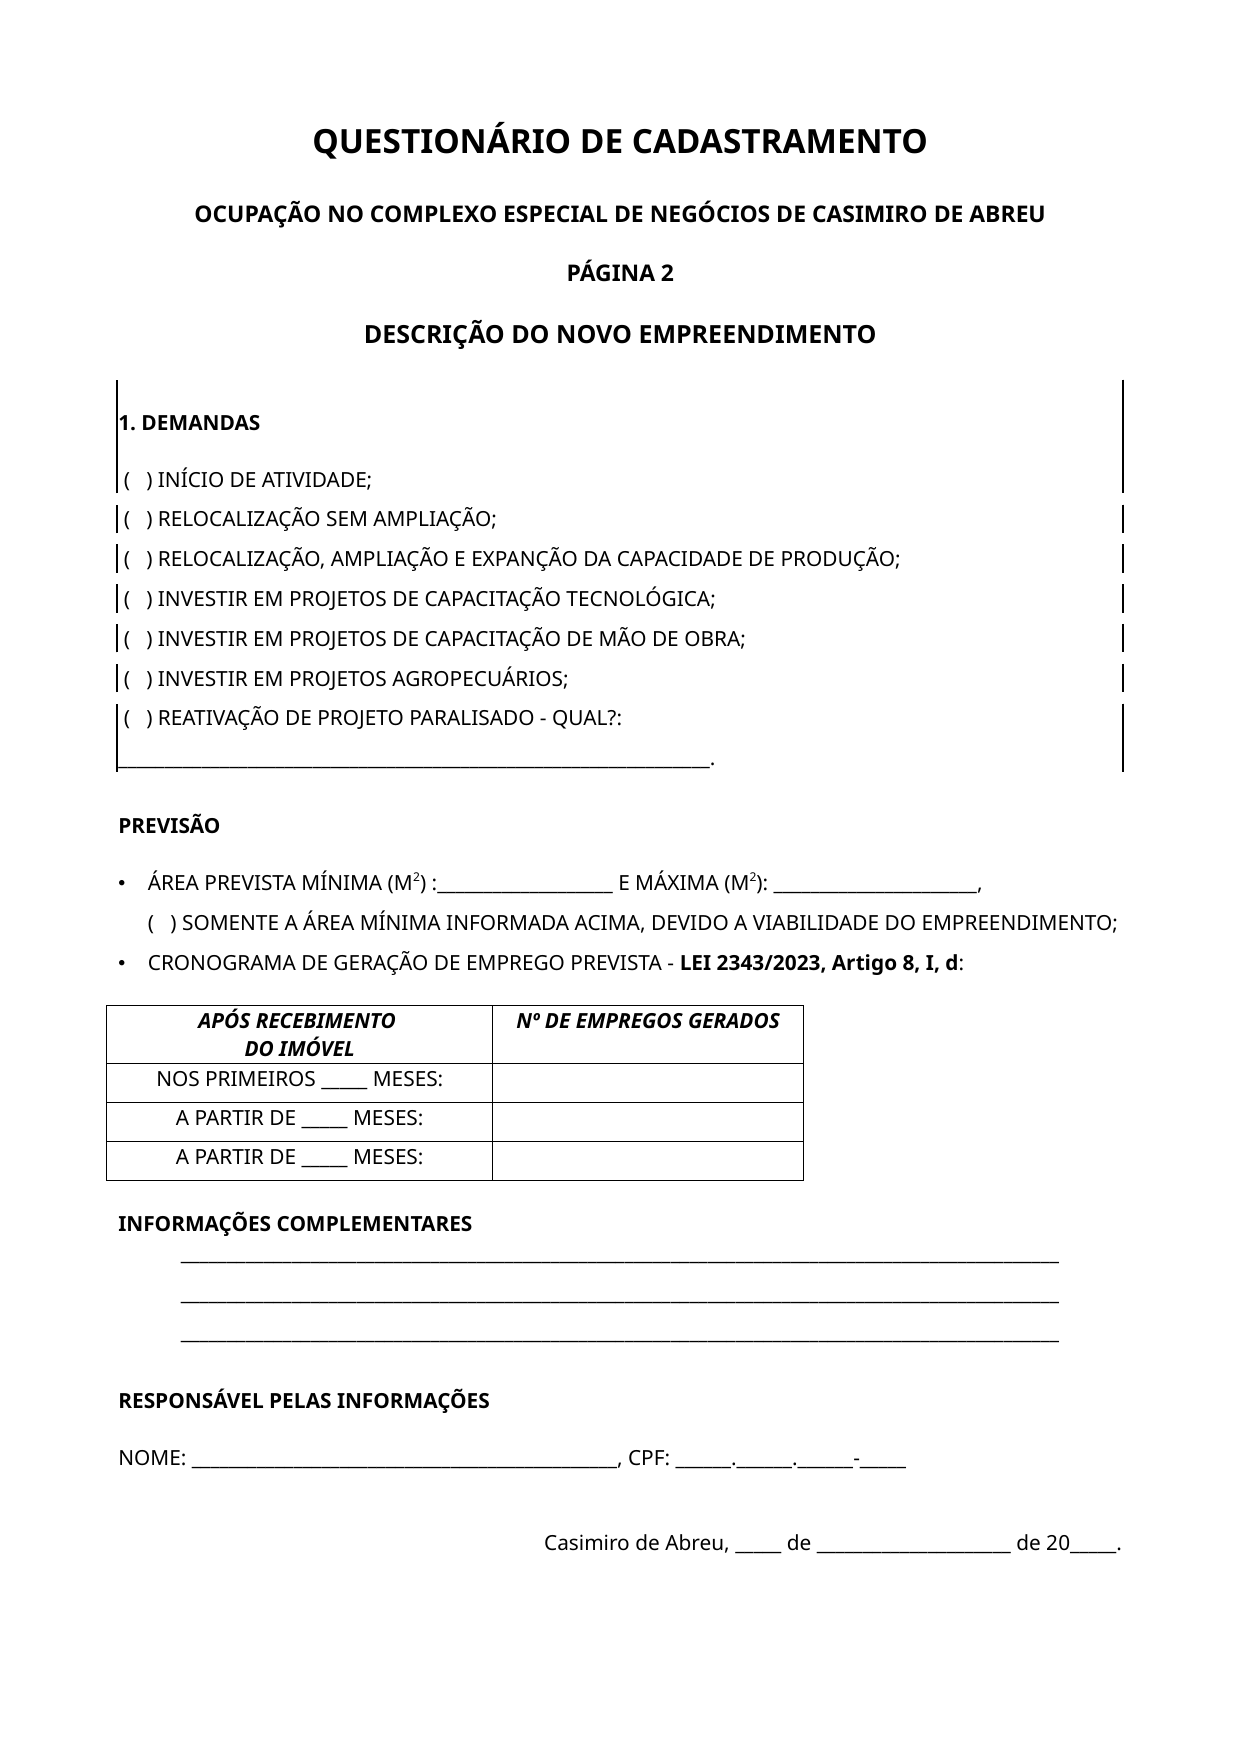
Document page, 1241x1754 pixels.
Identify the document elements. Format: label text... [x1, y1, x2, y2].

text NOME: ______________________________________________, CPF: ______.______.______-_____ [118, 1443, 1122, 1471]
text _______________________________________________________________________________________________ _______________________________________________________________________________________________ [118, 1238, 1122, 1306]
table_cell [493, 1064, 803, 1102]
text ( ) INÍCIO DE ATIVIDADE; [118, 465, 1122, 493]
text ( ) REATIVAÇÃO DE PROJETO PARALISADO - QUAL?: ________________________________________________________________. [116, 703, 1123, 772]
text PREVISÃO [118, 812, 1122, 840]
text OCUPAÇÃO NO COMPLEXO ESPECIAL DE NEGÓCIOS DE CASIMIRO DE ABREU [118, 198, 1122, 229]
text DESCRIÇÃO DO NOVO EMPREENDIMENTO [118, 317, 1122, 351]
table_cell [493, 1142, 803, 1180]
list ÁREA PREVISTA MÍNIMA (M2) :___________________ E MÁXIMA (M2): ______________________, [118, 868, 1122, 897]
text RESPONSÁVEL PELAS INFORMAÇÕES [118, 1386, 1122, 1414]
text ( ) INVESTIR EM PROJETOS DE CAPACITAÇÃO TECNOLÓGICA; [118, 584, 1122, 613]
text ( ) RELOCALIZAÇÃO SEM AMPLIAÇÃO; [116, 504, 1123, 533]
text PÁGINA 2 [118, 257, 1122, 288]
table_cell NOS PRIMEIROS _____ MESES: [107, 1064, 492, 1102]
text Casimiro de Abreu, _____ de _____________________ de 20_____. [118, 1528, 1122, 1556]
text _______________________________________________________________________________________________ [118, 1317, 1122, 1346]
text 1. DEMANDAS [118, 408, 1122, 436]
text ( ) INVESTIR EM PROJETOS DE CAPACITAÇÃO DE MÃO DE OBRA; [118, 624, 1122, 652]
table_cell A PARTIR DE _____ MESES: [107, 1142, 492, 1180]
text ( ) SOMENTE A ÁREA MÍNIMA INFORMADA ACIMA, DEVIDO A VIABILIDADE DO EMPREENDIMENTO; [148, 908, 1122, 937]
text ( ) INVESTIR EM PROJETOS AGROPECUÁRIOS; [118, 664, 1122, 692]
text INFORMAÇÕES COMPLEMENTARES [118, 1209, 1122, 1238]
text ( ) RELOCALIZAÇÃO, AMPLIAÇÃO E EXPANÇÃO DA CAPACIDADE DE PRODUÇÃO; [118, 544, 1122, 573]
table_header Nº DE EMPREGOS GERADOS [493, 1006, 803, 1063]
list CRONOGRAMA DE GERAÇÃO DE EMPREGO PREVISTA - LEI 2343/2023, Artigo 8, I, d: [118, 948, 1122, 976]
table_cell A PARTIR DE _____ MESES: [107, 1103, 492, 1141]
table_cell [493, 1103, 803, 1141]
text QUESTIONÁRIO DE CADASTRAMENTO [118, 118, 1122, 163]
table_header APÓS RECEBIMENTO DO IMÓVEL [107, 1006, 492, 1063]
